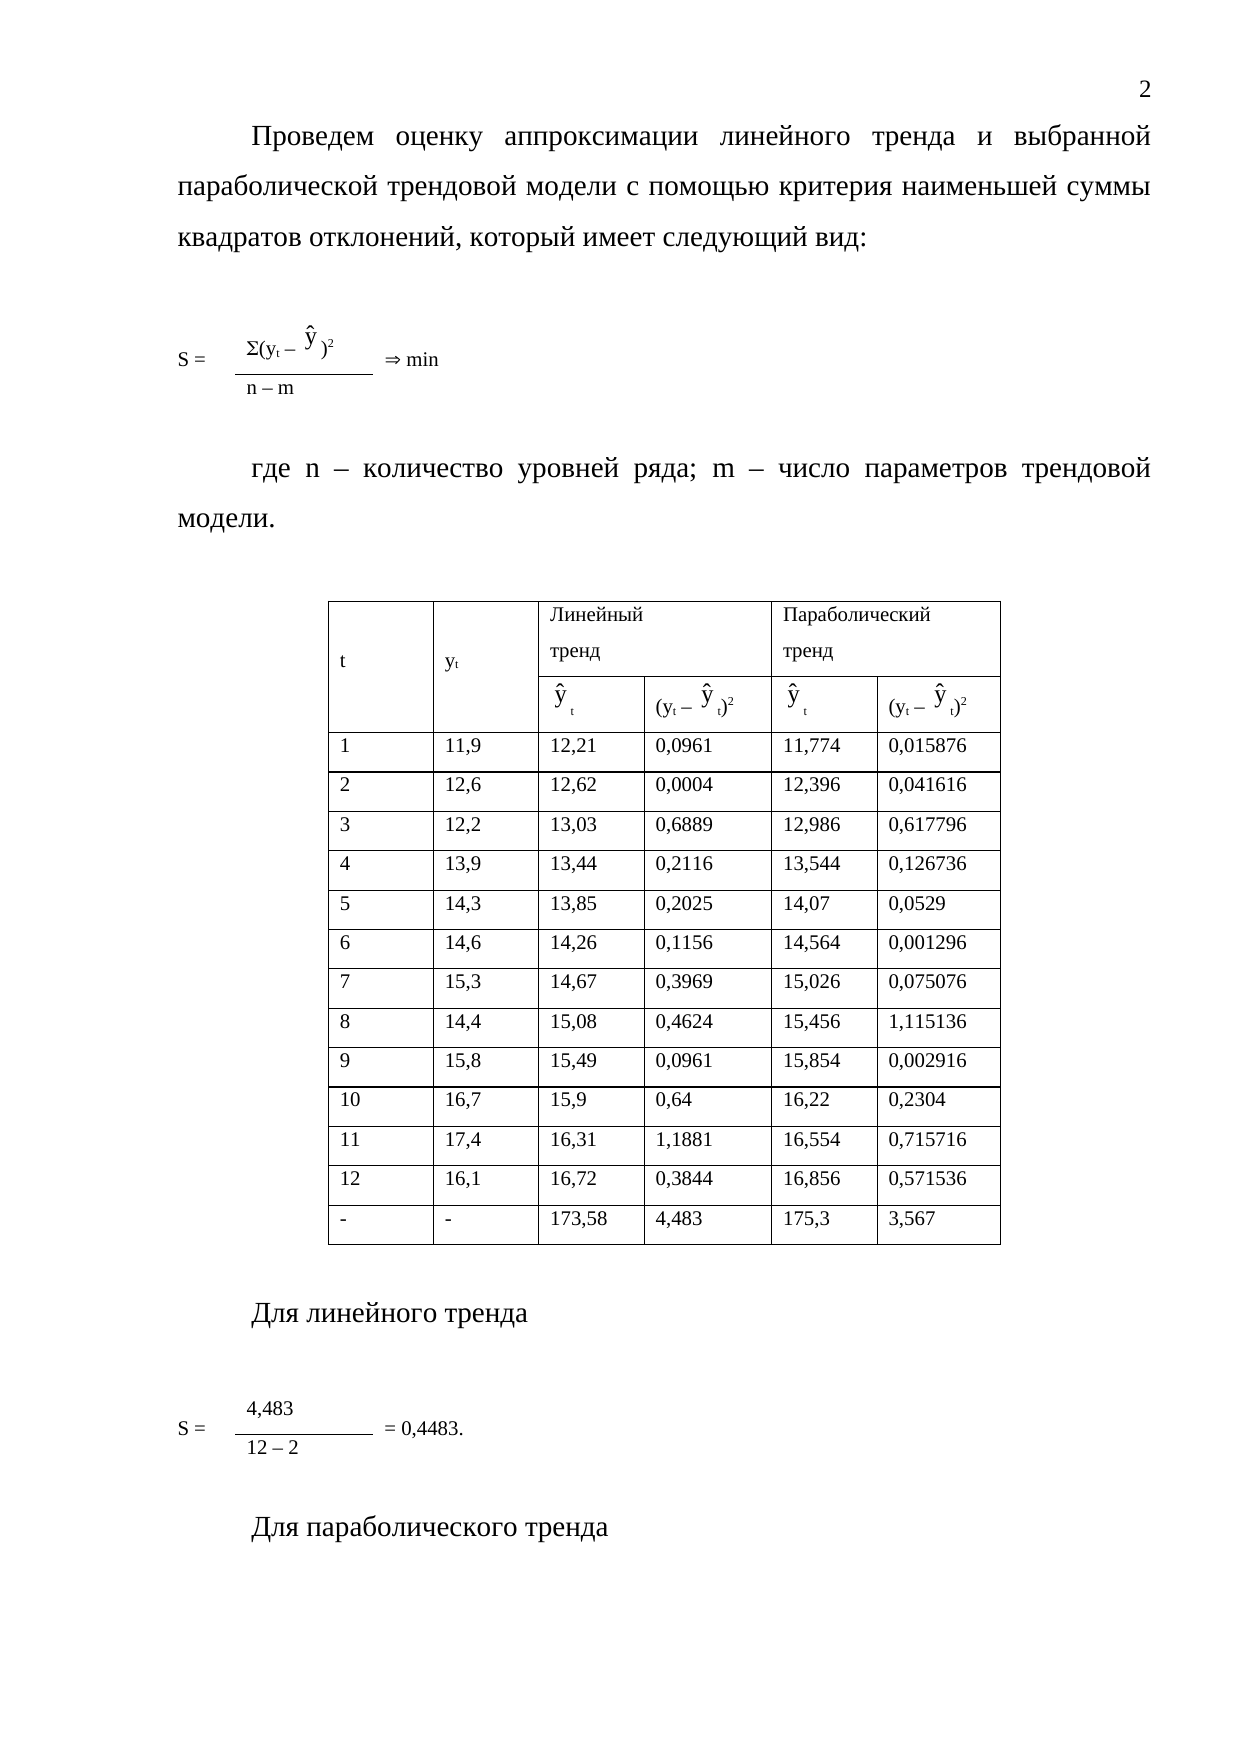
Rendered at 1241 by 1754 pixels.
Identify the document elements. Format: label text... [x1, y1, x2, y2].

table_header = 0,4483. [373, 1396, 496, 1473]
table_cell 0,0961 [645, 733, 771, 771]
table_cell 12,2 [434, 812, 538, 850]
table_cell 0,0961 [645, 1048, 771, 1086]
table_header S = [166, 319, 235, 414]
table_cell 0,126736 [878, 851, 1000, 889]
table_cell 6 [329, 930, 433, 968]
table_cell 16,22 [772, 1088, 877, 1126]
table_cell 0,715716 [878, 1127, 1000, 1165]
table_cell 3 [329, 812, 433, 850]
table_cell 0,1156 [645, 930, 771, 968]
table_cell 11,774 [772, 733, 877, 771]
table_cell 14,6 [434, 930, 538, 968]
table_cell t [539, 677, 644, 732]
text где n – количество уровней ряда; m – число параметров трендовой модели. [177, 450, 1152, 533]
table_cell 15,026 [772, 969, 877, 1008]
table_cell 2 [329, 773, 433, 811]
table_cell 4 [329, 851, 433, 889]
table_cell 13,544 [772, 851, 877, 889]
table_cell 0,015876 [878, 733, 1000, 771]
table_cell 0,4624 [645, 1009, 771, 1047]
table_cell 0,0004 [645, 773, 771, 811]
table_cell - [434, 1206, 538, 1244]
table_cell 15,3 [434, 969, 538, 1008]
table_cell 0,2116 [645, 851, 771, 889]
table_cell 12,396 [772, 773, 877, 811]
table_cell 13,85 [539, 891, 644, 929]
table_cell 0,64 [645, 1088, 771, 1126]
table_cell 173,58 [539, 1206, 644, 1244]
text Для линейного тренда [177, 1295, 1152, 1329]
table_cell 12 [329, 1166, 433, 1204]
table_header S = [166, 1396, 235, 1473]
table_cell 12,6 [434, 773, 538, 811]
table_header (yt – )2 [235, 319, 373, 374]
table_header t [329, 602, 433, 732]
table_cell 0,617796 [878, 812, 1000, 850]
table_cell 12,986 [772, 812, 877, 850]
table_cell 4,483 [645, 1206, 771, 1244]
table_cell 0,2025 [645, 891, 771, 929]
table_cell (yt – t)2 [645, 677, 771, 732]
table_cell 13,03 [539, 812, 644, 850]
table_cell 0,0529 [878, 891, 1000, 929]
table_cell 0,075076 [878, 969, 1000, 1008]
table_cell 16,72 [539, 1166, 644, 1204]
table_cell 16,7 [434, 1088, 538, 1126]
text Для параболического тренда [177, 1509, 1152, 1543]
table_cell 0,571536 [878, 1166, 1000, 1204]
table_cell 15,9 [539, 1088, 644, 1126]
table_cell 8 [329, 1009, 433, 1047]
table_cell 16,31 [539, 1127, 644, 1165]
table_cell 0,001296 [878, 930, 1000, 968]
table_cell 14,67 [539, 969, 644, 1008]
table_cell 14,07 [772, 891, 877, 929]
table_cell 1,115136 [878, 1009, 1000, 1047]
table_cell 11 [329, 1127, 433, 1165]
table_cell 1,1881 [645, 1127, 771, 1165]
table_cell 15,08 [539, 1009, 644, 1047]
table_cell 0,3969 [645, 969, 771, 1008]
table_cell 12,62 [539, 773, 644, 811]
table_cell 14,4 [434, 1009, 538, 1047]
table_cell 0,3844 [645, 1166, 771, 1204]
table_cell 14,3 [434, 891, 538, 929]
table_cell n – m [235, 375, 373, 414]
table_cell 14,26 [539, 930, 644, 968]
table_header Линейный тренд [539, 602, 771, 676]
table_cell 175,3 [772, 1206, 877, 1244]
table_cell 5 [329, 891, 433, 929]
table_cell t [772, 677, 877, 732]
table_cell 15,456 [772, 1009, 877, 1047]
table_cell 7 [329, 969, 433, 1008]
table_header 4,483 [235, 1396, 373, 1434]
table_cell 12 – 2 [235, 1435, 373, 1473]
table_cell 0,041616 [878, 773, 1000, 811]
table_cell - [329, 1206, 433, 1244]
table_cell 12,21 [539, 733, 644, 771]
table_cell 17,4 [434, 1127, 538, 1165]
table_cell 13,44 [539, 851, 644, 889]
table_cell 13,9 [434, 851, 538, 889]
table_header yt [434, 602, 538, 732]
table_cell 16,856 [772, 1166, 877, 1204]
table_cell 16,554 [772, 1127, 877, 1165]
table_cell 14,564 [772, 930, 877, 968]
table_cell 1 [329, 733, 433, 771]
table_header Параболический тренд [772, 602, 1000, 676]
table_cell 15,49 [539, 1048, 644, 1086]
table_cell 0,6889 [645, 812, 771, 850]
table_cell 3,567 [878, 1206, 1000, 1244]
text Проведем оценку аппроксимации линейного тренда и выбранной параболической трендовой модели с помощью критерия наименьшей суммы квадратов отклонений, который имеет следующий вид: [177, 118, 1152, 252]
table_cell 15,854 [772, 1048, 877, 1086]
table_header min [373, 319, 478, 414]
table_cell 0,2304 [878, 1088, 1000, 1126]
table_cell 15,8 [434, 1048, 538, 1086]
table_cell 0,002916 [878, 1048, 1000, 1086]
table_cell 9 [329, 1048, 433, 1086]
table_cell (yt – t)2 [878, 677, 1000, 732]
table_cell 16,1 [434, 1166, 538, 1204]
table_cell 10 [329, 1088, 433, 1126]
table_cell 11,9 [434, 733, 538, 771]
